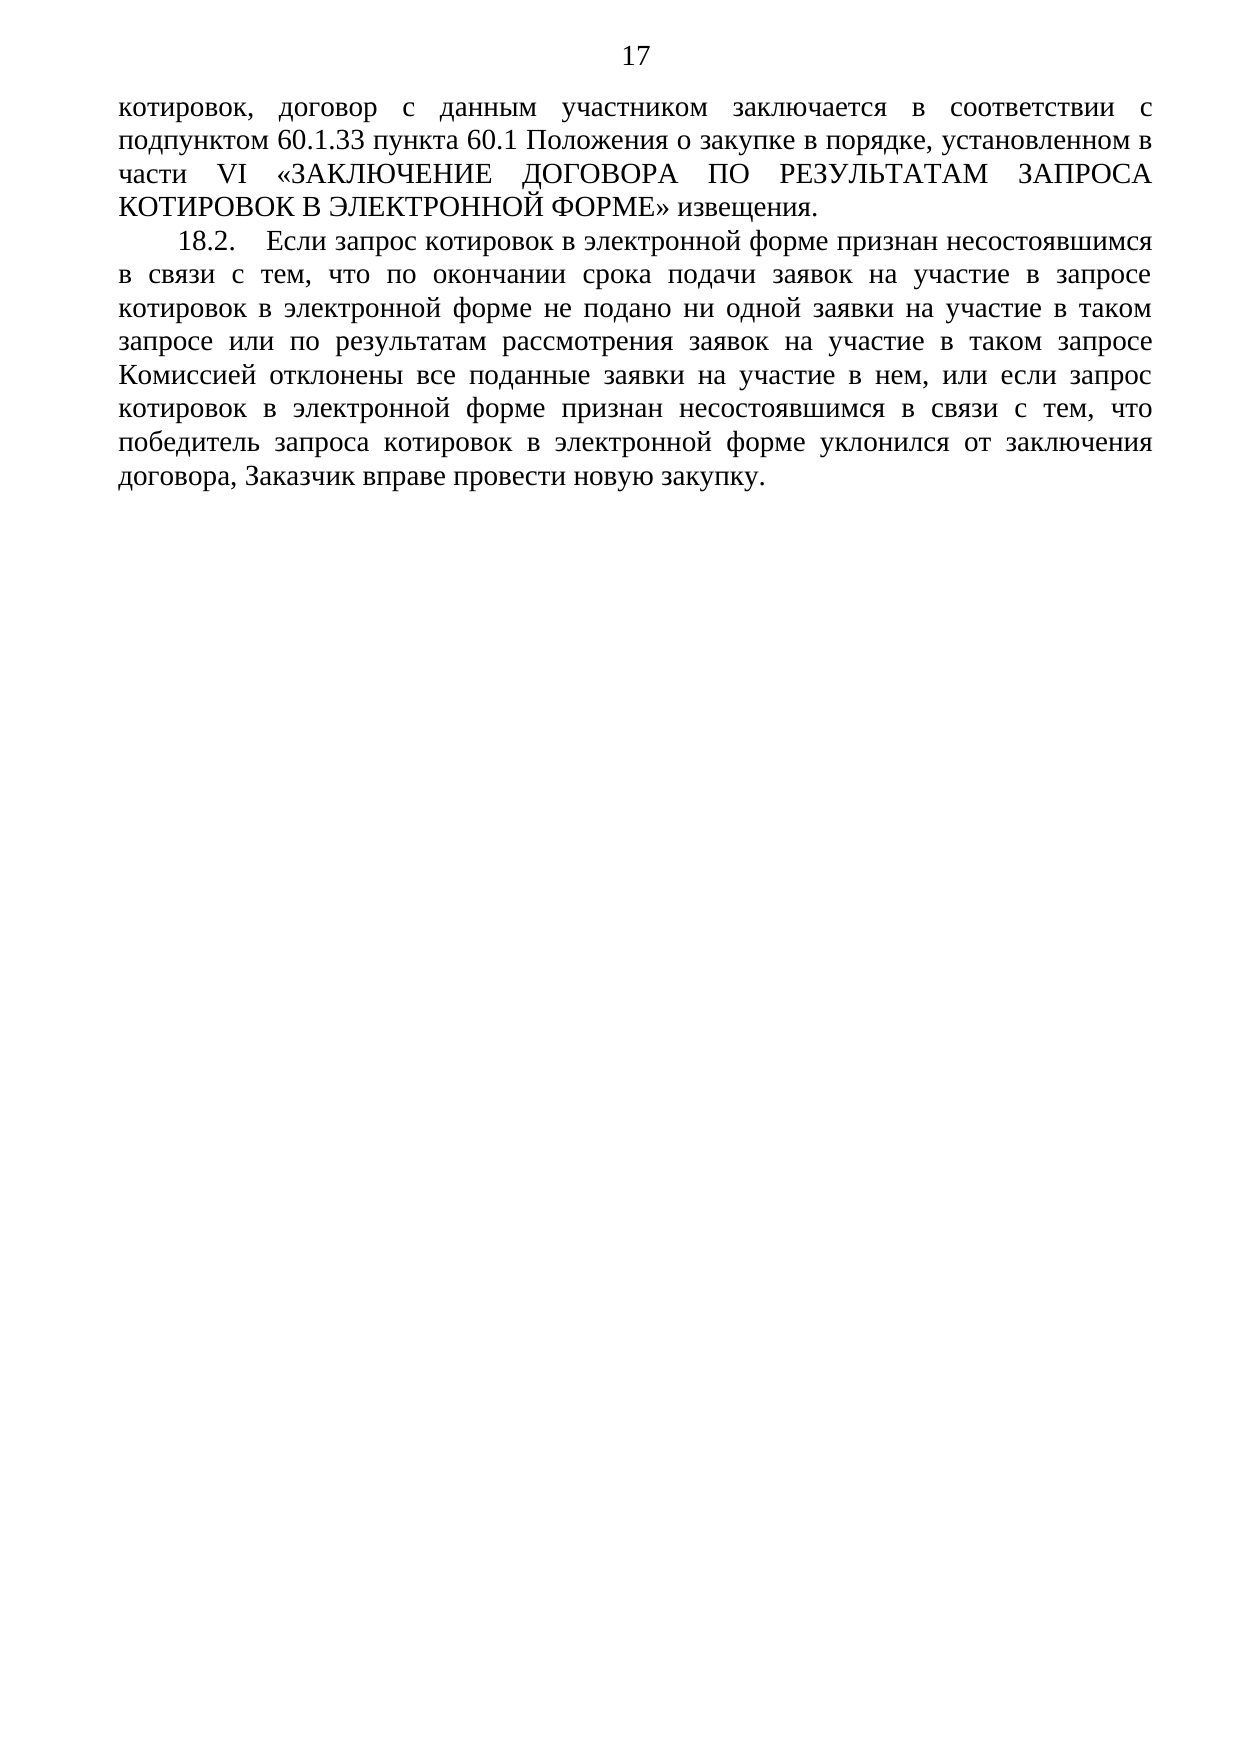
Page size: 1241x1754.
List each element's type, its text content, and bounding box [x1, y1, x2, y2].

list Если запрос котировок в электронной форме признан несостоявшимся в связи с тем, что по окончании срока подачи заявок на участие в запросе котировок в электронной форме не подано ни одной заявки на участие в таком запросе или по результатам рассмотрения заявок на участие в таком запросе Комиссией отклонены все поданные заявки на участие в нем, или если запрос котировок в электронной форме признан несостоявшимся в связи с тем, что победитель запроса котировок в электронной форме уклонился от заключения договора, Заказчик вправе провести новую закупку. [118, 223, 1153, 491]
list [118, 89, 1153, 223]
